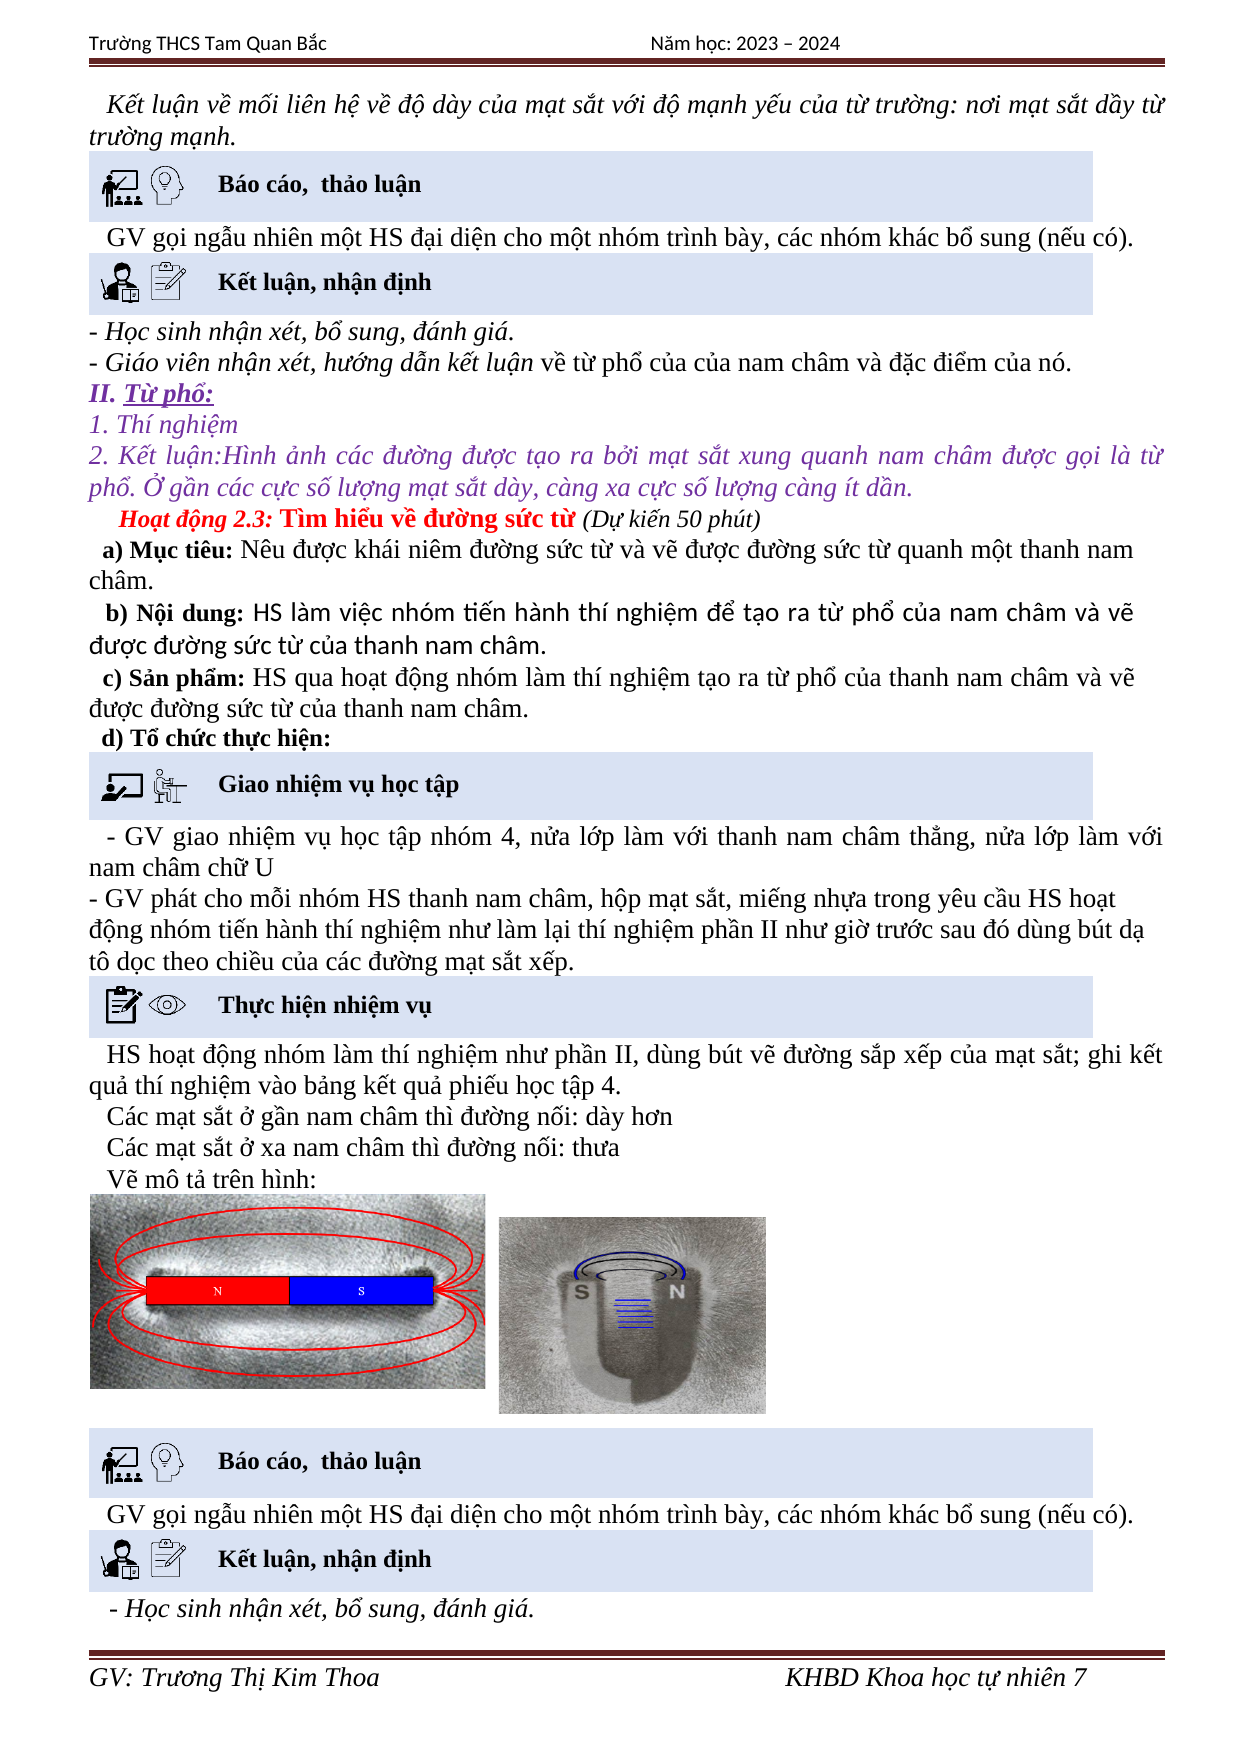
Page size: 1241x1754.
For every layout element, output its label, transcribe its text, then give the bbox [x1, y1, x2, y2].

table_header [89, 1428, 207, 1498]
text II. Từ phổ: [89, 377, 1165, 408]
text Các mạt sắt ở gần nam châm thì đường nối: dày hơn [89, 1100, 1165, 1132]
text b) Nội dung: HS làm việc nhóm tiến hành thí nghiệm để tạo ra từ phổ của nam châm và vẽ được đường sức từ của thanh nam châm. [89, 595, 1136, 661]
text GV gọi ngẫu nhiên một HS đại diện cho một nhóm trình bày, các nhóm khác bổ sung (nếu có). [89, 222, 1165, 253]
picture [100, 764, 145, 810]
table_header Thực hiện nhiệm vụ [207, 976, 1093, 1038]
table_header [89, 1530, 207, 1592]
text Hoạt động 2.3: Tìm hiểu về đường sức từ (Dự kiến 50 phút) [582, 502, 1136, 533]
text Các mạt sắt ở xa nam châm thì đường nối: thưa [89, 1132, 1165, 1163]
table_header Báo cáo, thảo luận [207, 151, 1093, 222]
table_header [89, 976, 207, 1038]
text c) Sản phẩm: HS qua hoạt động nhóm làm thí nghiệm tạo ra từ phổ của thanh nam châm và vẽ được đường sức từ của thanh nam châm. [89, 661, 1136, 723]
picture [496, 1216, 766, 1414]
picture [100, 1535, 190, 1581]
list - GV giao nhiệm vụ học tập nhóm 4, nửa lớp làm với thanh nam châm thẳng, nửa lớp làm với nam châm chữ U [89, 820, 1165, 882]
text Kết luận về mối liên hệ về độ dày của mạt sắt với độ mạnh yếu của từ trường: nơi mạt sắt dầy từ trường mạnh. [89, 89, 1165, 151]
picture [100, 982, 190, 1027]
text d) Tổ chức thực hiện: [89, 723, 1136, 752]
table_header Giao nhiệm vụ học tập [207, 752, 1093, 820]
table_header Kết luận, nhận định [207, 253, 1093, 315]
table_header [89, 253, 207, 315]
picture [100, 1440, 190, 1488]
text - Giáo viên nhận xét, hướng dẫn kết luận về từ phổ của của nam châm và đặc điểm của nó. [89, 346, 1165, 377]
picture [100, 163, 190, 211]
table_header Báo cáo, thảo luận [207, 1428, 1093, 1498]
text - GV phát cho mỗi nhóm HS thanh nam châm, hộp mạt sắt, miếng nhựa trong yêu cầu HS hoạt động nhóm tiến hành thí nghiệm như làm lại thí nghiệm phần II như giờ trước sau đó dùng bút dạ tô dọc theo chiều của các đường mạt sắt xếp. [89, 882, 1165, 976]
text 1. Thí nghiệm [89, 408, 1165, 439]
text HS hoạt động nhóm làm thí nghiệm như phần II, dùng bút vẽ đường sắp xếp của mạt sắt; ghi kết quả thí nghiệm vào bảng kết quả phiếu học tập 4. [89, 1038, 1165, 1100]
picture [100, 258, 190, 304]
text - Học sinh nhận xét, bổ sung, đánh giá. [89, 1592, 1165, 1623]
text Hoạt động 2.3: Tìm hiểu về đường sức từ (Dự kiến 50 phút) [89, 502, 279, 533]
text - Học sinh nhận xét, bổ sung, đánh giá. [89, 315, 1165, 346]
picture [88, 1194, 486, 1388]
table_header Kết luận, nhận định [207, 1530, 1093, 1592]
table_header [89, 151, 207, 222]
table_header [89, 752, 207, 820]
text Vẽ mô tả trên hình: [89, 1163, 1165, 1194]
text 2. Kết luận:Hình ảnh các đường được tạo ra bởi mạt sắt xung quanh nam châm được gọi là từ phổ. Ở gần các cực số lượng mạt sắt dày, càng xa cực số lượng càng ít dần. [89, 439, 1165, 502]
text a) Mục tiêu: Nêu được khái niêm đường sức từ và vẽ được đường sức từ quanh một thanh nam châm. [89, 533, 1136, 595]
text GV gọi ngẫu nhiên một HS đại diện cho một nhóm trình bày, các nhóm khác bổ sung (nếu có). [89, 1498, 1165, 1529]
picture [147, 764, 193, 809]
